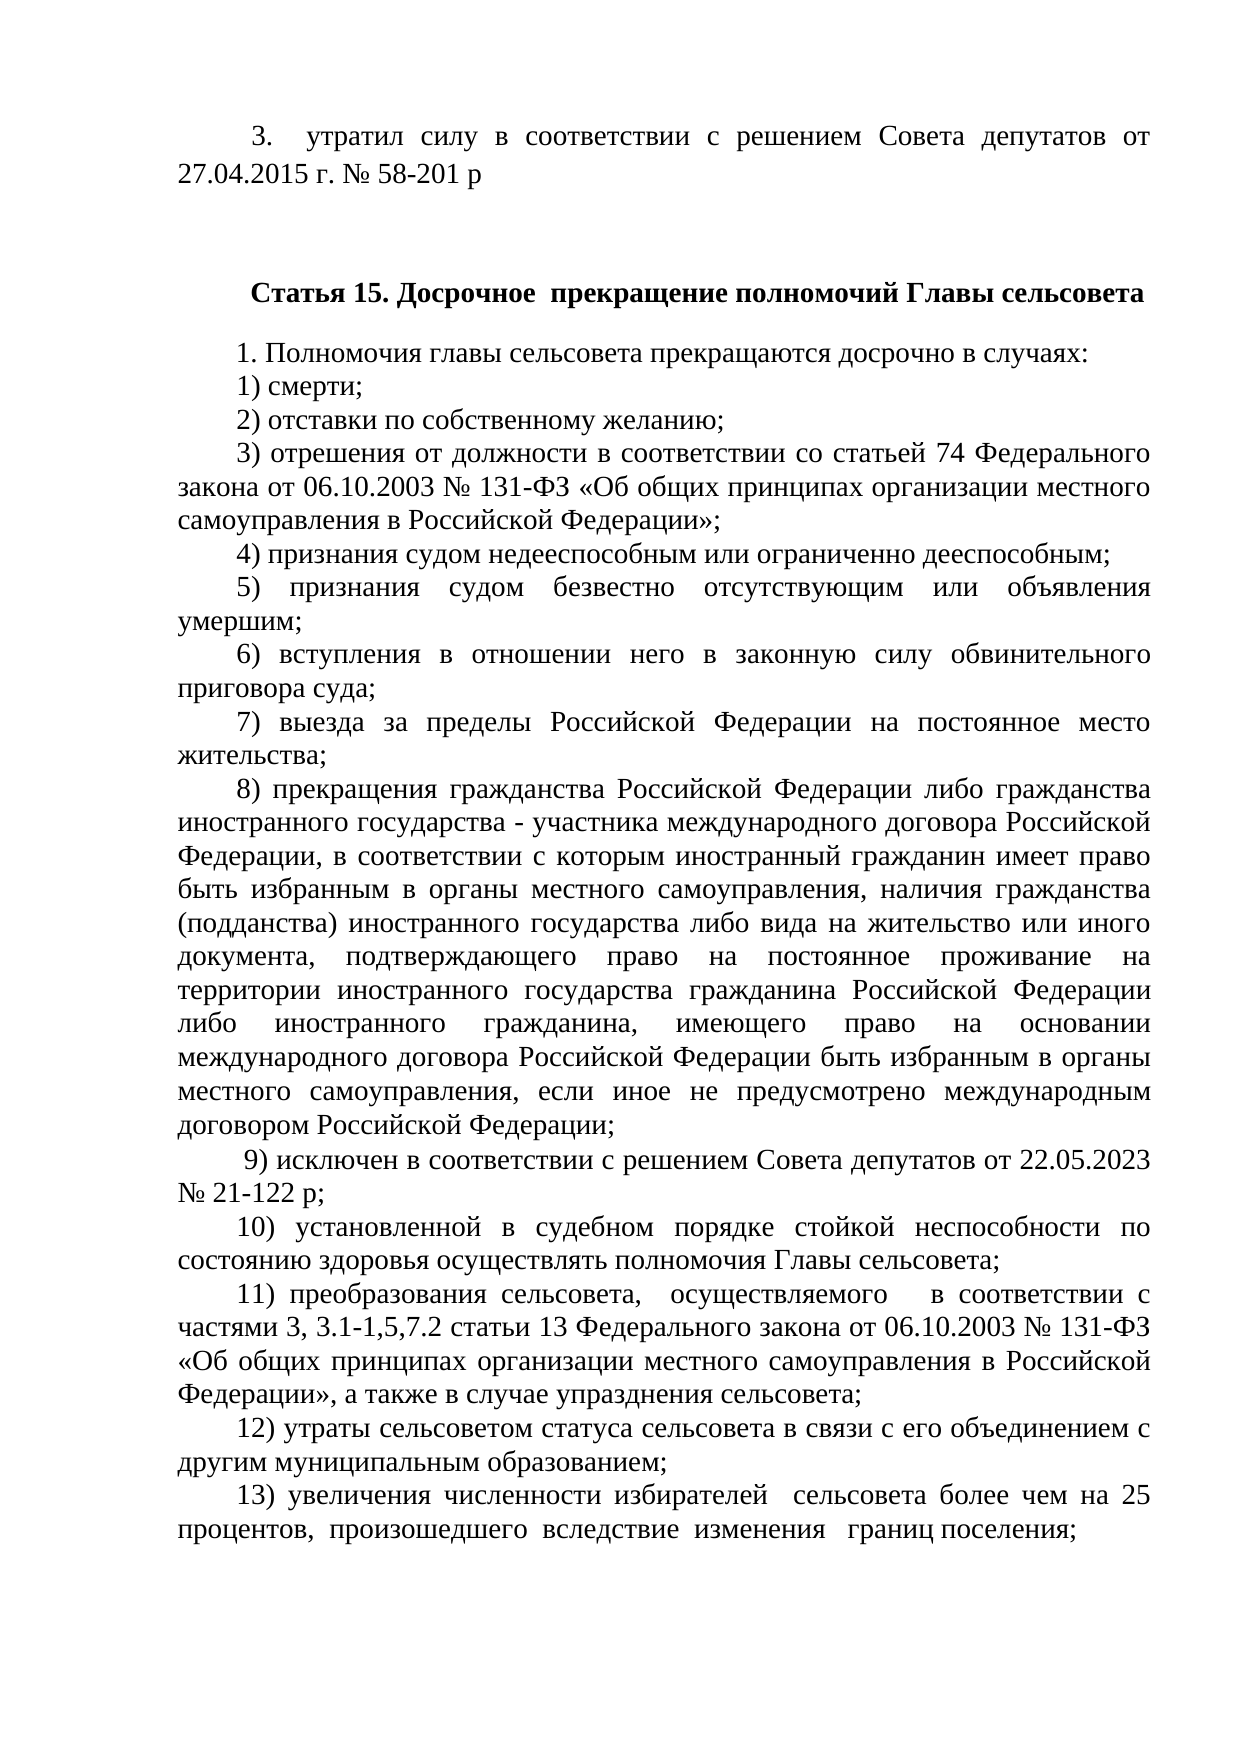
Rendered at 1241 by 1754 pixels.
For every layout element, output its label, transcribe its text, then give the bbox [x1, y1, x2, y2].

text 13) увеличения численности избирателей сельсовета более чем на 25 процентов, произошедшего вследствие изменения границ поселения; [177, 1477, 1152, 1544]
text 4) признания судом недееспособным или ограниченно дееспособным; [177, 536, 1152, 569]
text 2) отставки по собственному желанию; [177, 402, 1152, 435]
text 3) отрешения от должности в соответствии со статьей 74 Федерального закона от 06.10.2003 № 131-ФЗ «Об общих принципах организации местного самоуправления в Российской Федерации»; [177, 435, 1152, 536]
text 1. Полномочия главы сельсовета прекращаются досрочно в случаях: [177, 335, 1152, 368]
text 1) смерти; [177, 368, 1152, 402]
text 10) установленной в судебном порядке стойкой неспособности по состоянию здоровья осуществлять полномочия Главы сельсовета; [177, 1209, 1152, 1276]
text 7) выезда за пределы Российской Федерации на постоянное место жительства; [177, 704, 1152, 771]
text Статья 15. Досрочное прекращение полномочий Главы сельсовета [177, 275, 1152, 309]
text 6) вступления в отношении него в законную силу обвинительного приговора суда; [177, 637, 1152, 704]
text 5) признания судом безвестно отсутствующим или объявления умершим; [177, 569, 1152, 637]
text 12) утраты сельсоветом статуса сельсовета в связи с его объединением с другим муниципальным образованием; [177, 1410, 1152, 1477]
text 3. утратил силу в соответствии с решением Совета депутатов от 27.04.2015 г. № 58-201 р [177, 118, 1152, 190]
text 8) прекращения гражданства Российской Федерации либо гражданства иностранного государства - участника международного договора Российской Федерации, в соответствии с которым иностранный гражданин имеет право быть избранным в органы местного самоуправления, наличия гражданства (подданства) иностранного государства либо вида на жительство или иного документа, подтверждающего право на постоянное проживание на территории иностранного государства гражданина Российской Федерации либо иностранного гражданина, имеющего право на основании международного договора Российской Федерации быть избранным в органы местного самоуправления, если иное не предусмотрено международным договором Российской Федерации; [177, 771, 1152, 1142]
text 11) преобразования сельсовета, осуществляемого в соответствии с частями 3, 3.1-1,5,7.2 статьи 13 Федерального закона от 06.10.2003 № 131-ФЗ «Об общих принципах организации местного самоуправления в Российской Федерации», а также в случае упразднения сельсовета; [177, 1276, 1152, 1410]
text 9) исключен в соответствии с решением Совета депутатов от 22.05.2023 № 21-122 р; [177, 1142, 1152, 1209]
